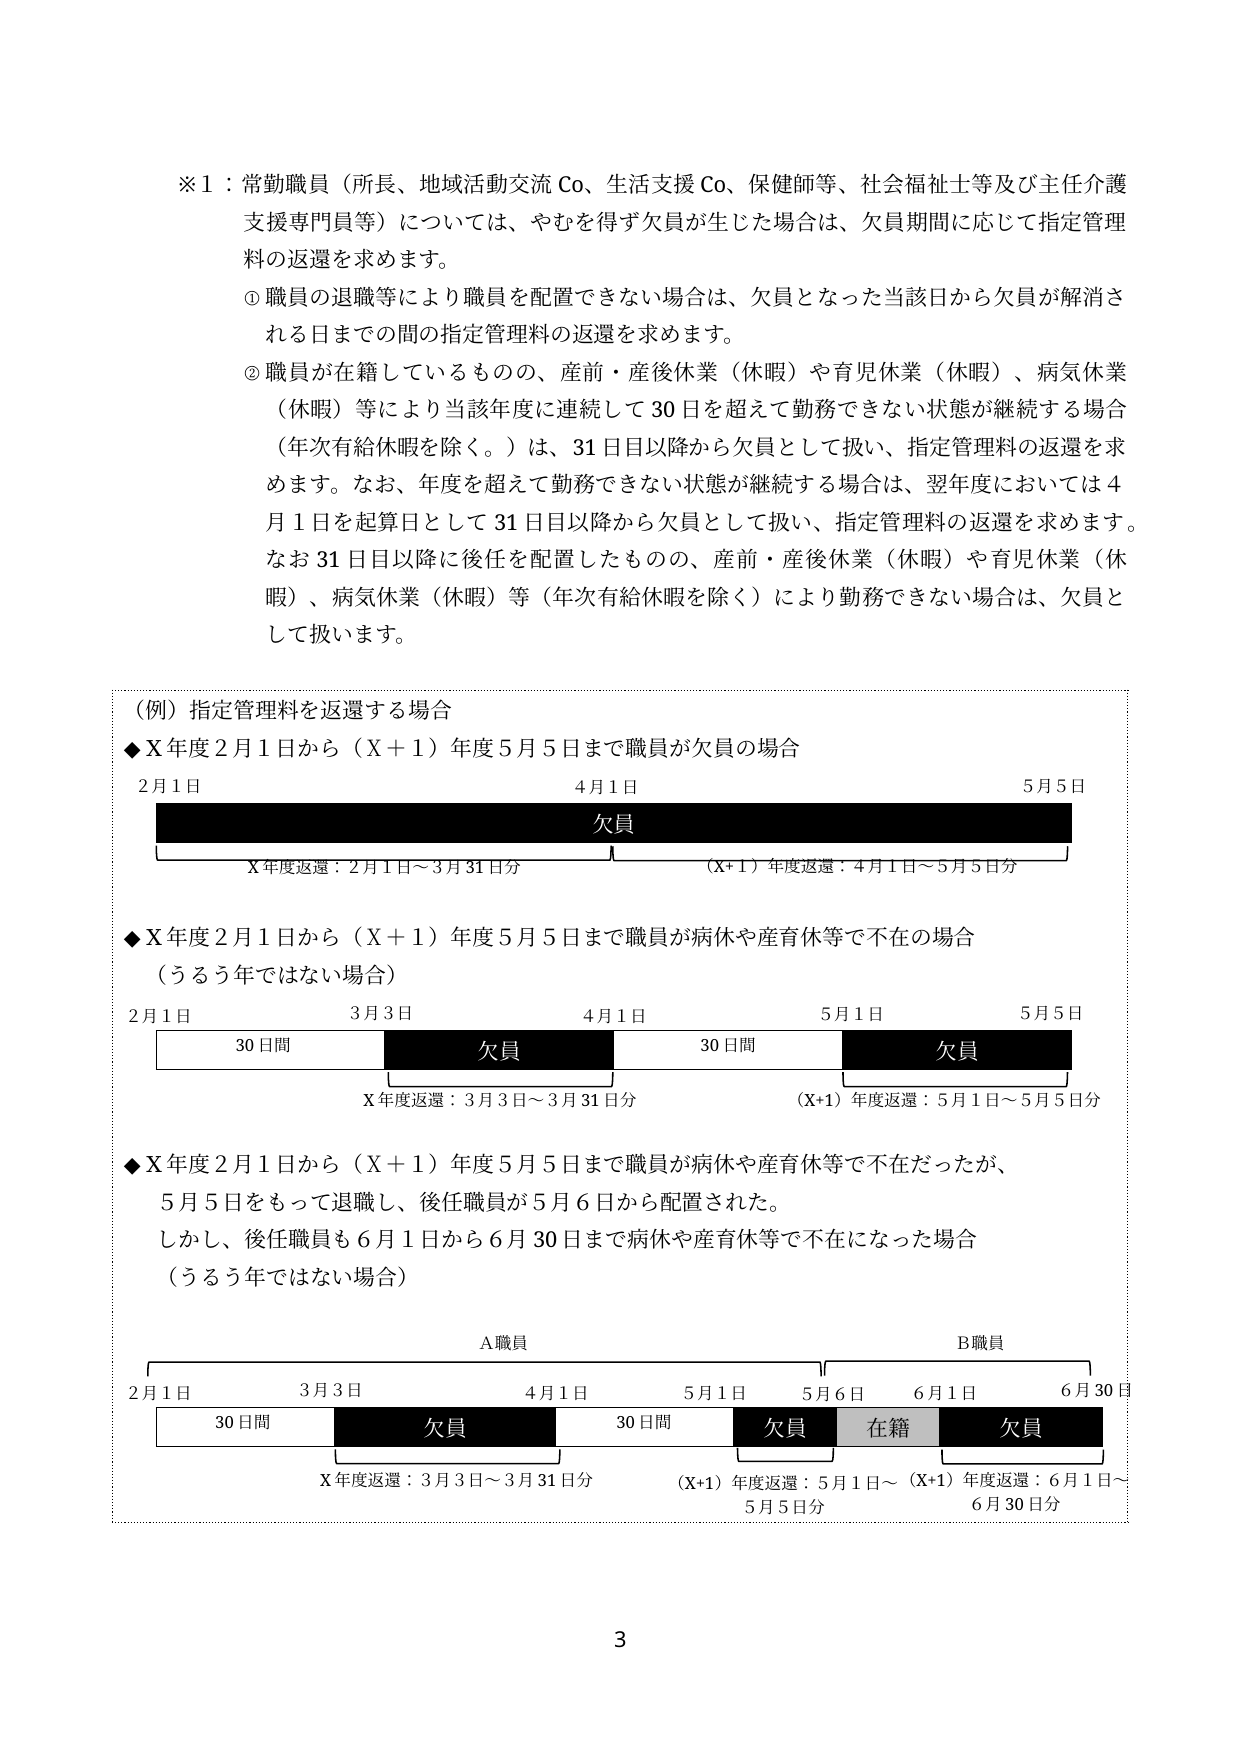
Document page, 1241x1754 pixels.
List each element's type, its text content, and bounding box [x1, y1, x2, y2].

table_header （例）指定管理料を返還する場合 ◆ Ⅹ年度２月１日から（Ⅹ＋１）年度５月５日まで職員が欠員の場合 ◆ Ⅹ年度２月１日から（Ⅹ＋１）年度５月５日まで職員が病休や産育休等で不在の場合 （うるう年ではない場合） ◆ Ⅹ年度２月１日から（Ⅹ＋１）年度５月５日まで職員が病休や産育休等で不在だったが、 ５月５日をもって退職し、後任職員が５月６日から配置された。 しかし、後任職員も６月１日から６月30日まで病休や産育休等で不在になった場合 （うるう年ではない場合） [113, 690, 1127, 1522]
text ※１：常勤職員（所長、地域活動交流Co、生活支援Co、保健師等、社会福祉士等及び主任介護支援専門員等）については、やむを得ず欠員が生じた場合は、欠員期間に応じて指定管理料の返還を求めます。 [178, 164, 1128, 277]
text ②職員が在籍しているものの、産前・産後休業（休暇）や育児休業（休暇）、病気休業（休暇）等により当該年度に連続して30日を超えて勤務できない状態が継続する場合（年次有給休暇を除く。）は、31日目以降から欠員として扱い、指定管理料の返還を求めます。なお、年度を超えて勤務できない状態が継続する場合は、翌年度においては４月１日を起算日として31日目以降から欠員として扱い、指定管理料の返還を求めます。なお31日目以降に後任を配置したものの、産前・産後休業（休暇）や育児休業（休暇）、病気休業（休暇）等（年次有給休暇を除く）により勤務できない場合は、欠員として扱います。 [244, 352, 1128, 652]
text ①職員の退職等により職員を配置できない場合は、欠員となった当該日から欠員が解消される日までの間の指定管理料の返還を求めます。 [244, 277, 1128, 352]
